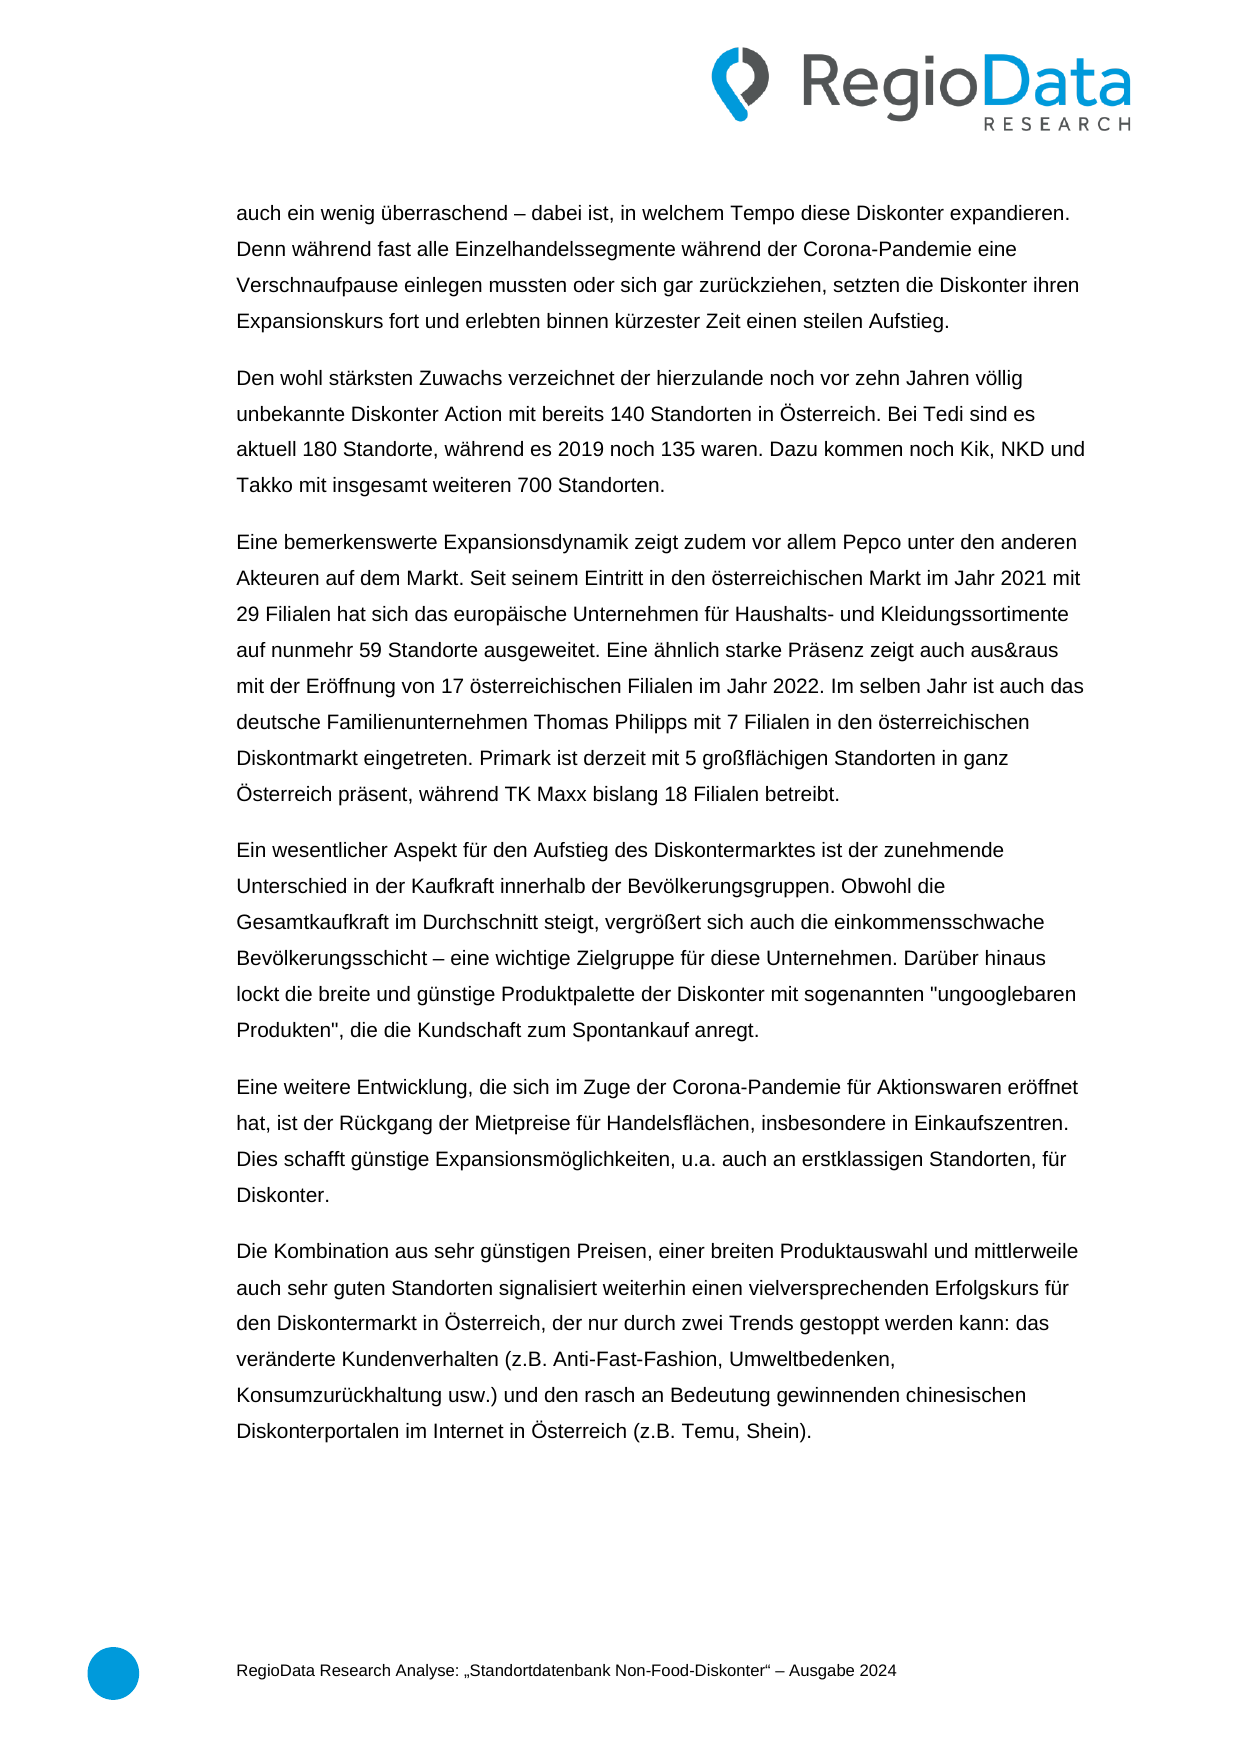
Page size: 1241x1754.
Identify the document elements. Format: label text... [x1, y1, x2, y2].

text Eine bemerkenswerte Expansionsdynamik zeigt zudem vor allem Pepco unter den anderen Akteuren auf dem Markt. Seit seinem Eintritt in den österreichischen Markt im Jahr 2021 mit 29 Filialen hat sich das europäische Unternehmen für Haushalts- und Kleidungssortimente auf nunmehr 59 Standorte ausgeweitet. Eine ähnlich starke Präsenz zeigt auch aus&raus mit der Eröffnung von 17 österreichischen Filialen im Jahr 2022. Im selben Jahr ist auch das deutsche Familienunternehmen Thomas Philipps mit 7 Filialen in den österreichischen Diskontmarkt eingetreten. Primark ist derzeit mit 5 großflächigen Standorten in ganz Österreich präsent, während TK Maxx bislang 18 Filialen betreibt. [236, 530, 1092, 806]
picture [704, 40, 1142, 138]
text Eine weitere Entwicklung, die sich im Zuge der Corona-Pandemie für Aktionswaren eröffnet hat, ist der Rückgang der Mietpreise für Handelsflächen, insbesondere in Einkaufszentren. Dies schafft günstige Expansionsmöglichkeiten, u.a. auch an erstklassigen Standorten, für Diskonter. [236, 1075, 1092, 1207]
text Den wohl stärksten Zuwachs verzeichnet der hierzulande noch vor zehn Jahren völlig unbekannte Diskonter Action mit bereits 140 Standorten in Österreich. Bei Tedi sind es aktuell 180 Standorte, während es 2019 noch 135 waren. Dazu kommen noch Kik, NKD und Takko mit insgesamt weiteren 700 Standorten. [236, 365, 1092, 497]
text Die Kombination aus sehr günstigen Preisen, einer breiten Produktauswahl und mittlerweile auch sehr guten Standorten signalisiert weiterhin einen vielversprechenden Erfolgskurs für den Diskontermarkt in Österreich, der nur durch zwei Trends gestoppt werden kann: das veränderte Kundenverhalten (z.B. Anti-Fast-Fashion, Umweltbedenken, Konsumzurückhaltung usw.) und den rasch an Bedeutung gewinnenden chinesischen Diskonterportalen im Internet in Österreich (z.B. Temu, Shein). [236, 1239, 1092, 1443]
text Ein wesentlicher Aspekt für den Aufstieg des Diskontermarktes ist der zunehmende Unterschied in der Kaufkraft innerhalb der Bevölkerungsgruppen. Obwohl die Gesamtkaufkraft im Durchschnitt steigt, vergrößert sich auch die einkommensschwache Bevölkerungsschicht – eine wichtige Zielgruppe für diese Unternehmen. Darüber hinaus lockt die breite und günstige Produktpalette der Diskonter mit sogenannten "ungooglebaren Produkten", die die Kundschaft zum Spontankauf anregt. [236, 838, 1092, 1042]
text auch ein wenig überraschend – dabei ist, in welchem Tempo diese Diskonter expandieren. Denn während fast alle Einzelhandelssegmente während der Corona-Pandemie eine Verschnaufpause einlegen mussten oder sich gar zurückziehen, setzten die Diskonter ihren Expansionskurs fort und erlebten binnen kürzester Zeit einen steilen Aufstieg. [236, 201, 1092, 333]
